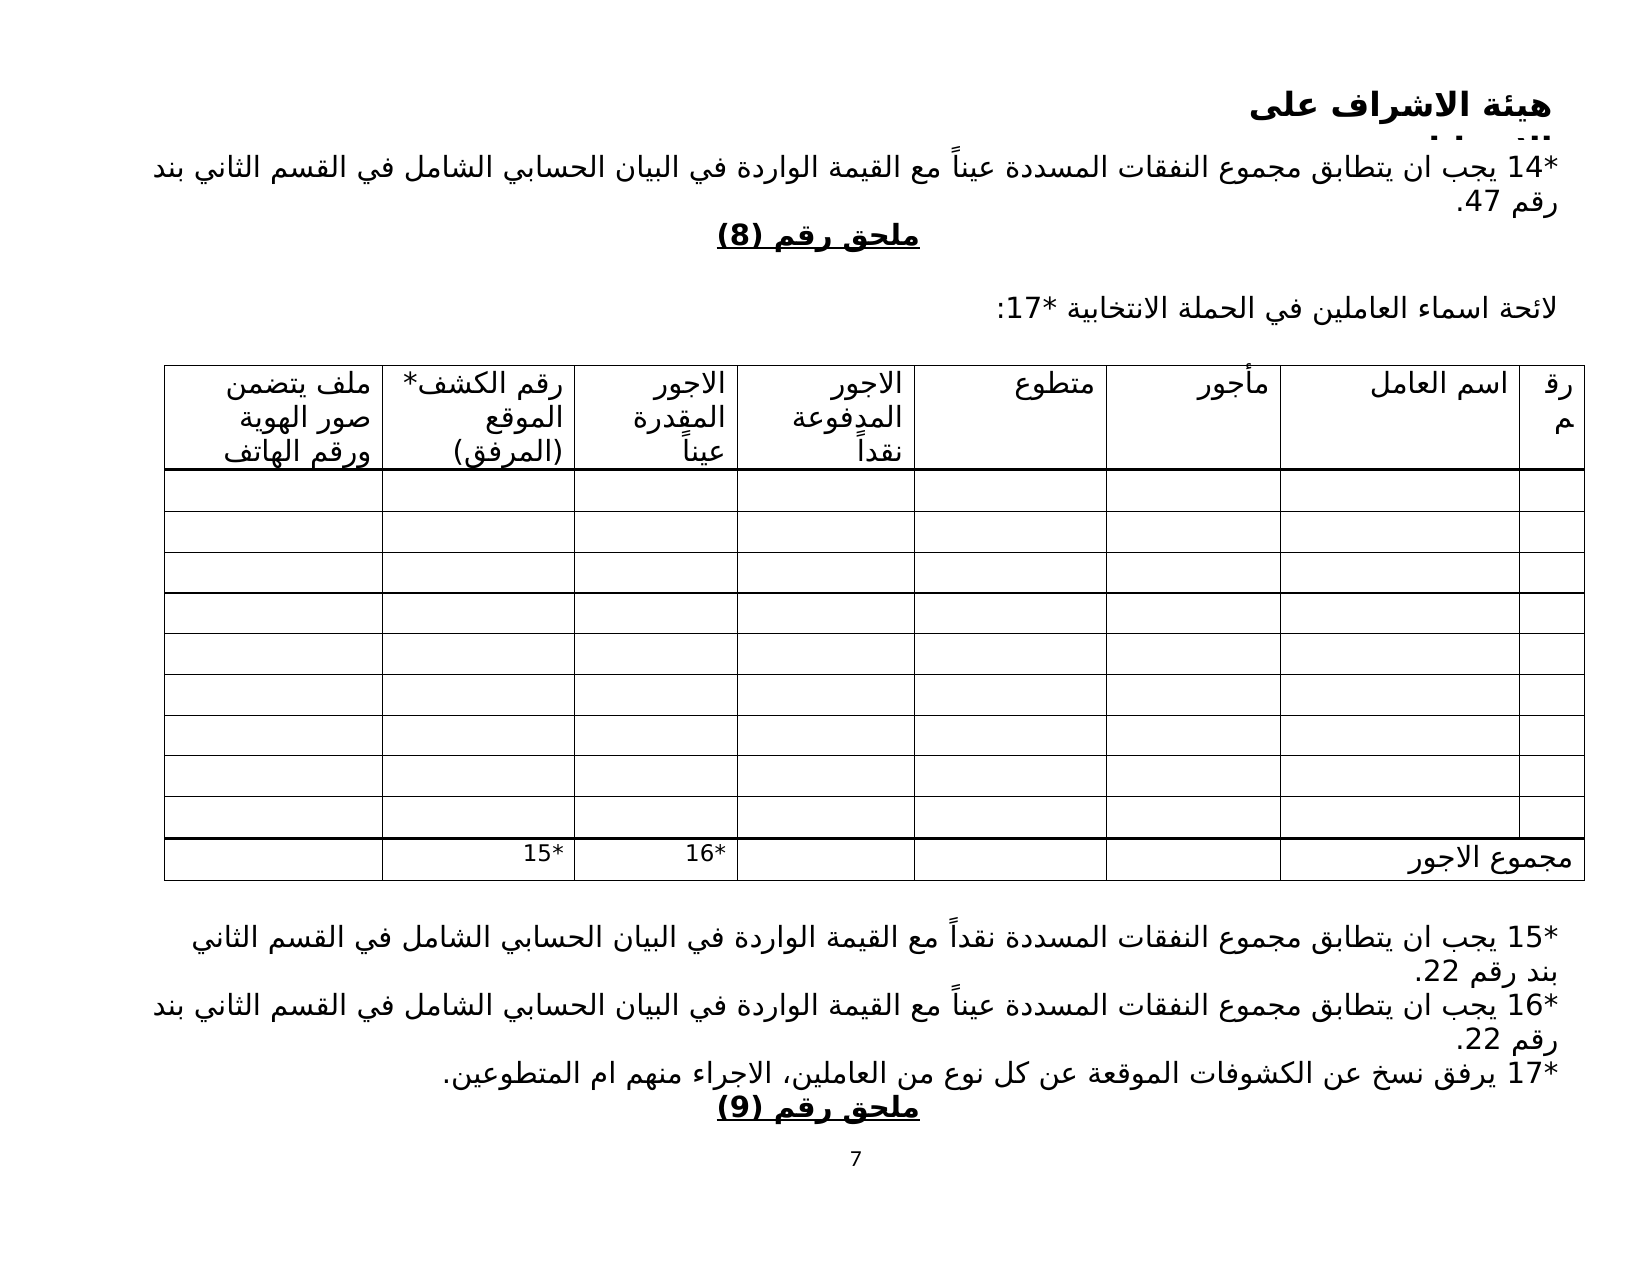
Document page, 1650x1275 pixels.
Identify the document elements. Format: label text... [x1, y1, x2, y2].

table_cell [575, 594, 737, 633]
table_cell [165, 675, 382, 714]
table_cell [915, 634, 1106, 674]
table_cell [1281, 675, 1519, 714]
table_cell [1107, 756, 1280, 796]
table_cell [1520, 512, 1584, 552]
table_cell [1107, 797, 1280, 837]
table_cell [575, 797, 737, 837]
table_cell [575, 675, 737, 714]
table_cell [575, 471, 737, 511]
table_cell [1281, 756, 1519, 796]
table_header اسم العامل [1281, 366, 1519, 468]
list *16 يجب ان يتطابق مجموع النفقات المسددة عيناً مع القيمة الواردة في البيان الحسابي الشامل في القسم الثاني بند رقم 22. [150, 988, 1558, 1056]
table_cell [915, 716, 1106, 755]
table_cell [383, 553, 574, 592]
table_cell [738, 797, 914, 837]
table_cell [915, 594, 1106, 633]
table_cell [738, 471, 914, 511]
table_cell مجموع الاجور [1281, 840, 1584, 879]
table_cell [383, 512, 574, 552]
table_cell [575, 553, 737, 592]
table_cell [1281, 594, 1519, 633]
table_cell [383, 756, 574, 796]
table_cell [1107, 594, 1280, 633]
list *14 يجب ان يتطابق مجموع النفقات المسددة عيناً مع القيمة الواردة في البيان الحسابي الشامل في القسم الثاني بند رقم 47. [150, 150, 1558, 218]
table_cell [1107, 840, 1280, 879]
table_cell [1281, 471, 1519, 511]
table_cell [1520, 594, 1584, 633]
list ملحق رقم (9) [150, 1090, 1486, 1124]
table_cell [165, 716, 382, 755]
table_cell [165, 756, 382, 796]
table_cell [738, 675, 914, 714]
table_header متطوع [915, 366, 1106, 468]
table_cell [738, 840, 914, 879]
table_cell [1107, 553, 1280, 592]
list *17 يرفق نسخ عن الكشوفات الموقعة عن كل نوع من العاملين، الاجراء منهم ام المتطوعين. [150, 1056, 1558, 1090]
table_cell [1281, 634, 1519, 674]
table_cell [1520, 797, 1584, 837]
table_cell [915, 675, 1106, 714]
list لائحة اسماء العاملين في الحملة الانتخابية *17: [150, 292, 1558, 326]
table_header مأجور [1107, 366, 1280, 468]
table_cell [1520, 471, 1584, 511]
table_cell [1107, 634, 1280, 674]
table_cell [738, 512, 914, 552]
table_cell [915, 471, 1106, 511]
table_cell [383, 675, 574, 714]
table_cell [1281, 716, 1519, 755]
table_cell [915, 756, 1106, 796]
table_cell [915, 797, 1106, 837]
table_cell [738, 634, 914, 674]
table_cell [1520, 553, 1584, 592]
table_cell [383, 797, 574, 837]
table_cell [165, 471, 382, 511]
table_header ملف يتضمن صور الهوية ورقم الهاتف [165, 366, 382, 468]
list *15 يجب ان يتطابق مجموع النفقات المسددة نقداً مع القيمة الواردة في البيان الحسابي الشامل في القسم الثاني بند رقم 22. [150, 920, 1558, 988]
table_cell [383, 716, 574, 755]
table_cell [738, 553, 914, 592]
table_header رقم الكشف* الموقع (المرفق) [383, 366, 574, 468]
table_cell [165, 797, 382, 837]
table_cell [1520, 675, 1584, 714]
table_cell [1107, 716, 1280, 755]
table_header الاجور المدفوعة نقداً [738, 366, 914, 468]
table_cell [383, 594, 574, 633]
table_cell [1281, 512, 1519, 552]
table_header الاجور المقدرة عيناً [575, 366, 737, 468]
table_cell [575, 634, 737, 674]
table_cell [915, 840, 1106, 879]
table_cell [383, 471, 574, 511]
table_cell [383, 634, 574, 674]
table_cell [915, 553, 1106, 592]
table_header رقم [1520, 366, 1584, 468]
table_cell [738, 594, 914, 633]
table_cell [1520, 716, 1584, 755]
table_cell [1520, 634, 1584, 674]
table_cell [575, 512, 737, 552]
table_cell [1107, 471, 1280, 511]
table_cell [1520, 756, 1584, 796]
table_cell [1281, 553, 1519, 592]
table_cell [575, 716, 737, 755]
table_cell [738, 756, 914, 796]
table_cell [165, 840, 382, 879]
list ملحق رقم (8) [150, 218, 1486, 252]
table_cell *15 [383, 840, 574, 879]
table_cell [165, 594, 382, 633]
table_cell *16 [575, 840, 737, 879]
table_cell [575, 756, 737, 796]
table_cell [738, 716, 914, 755]
table_cell [1107, 512, 1280, 552]
table_cell [1107, 675, 1280, 714]
table_cell [1281, 797, 1519, 837]
table_cell [915, 512, 1106, 552]
table_cell [165, 634, 382, 674]
table_cell [165, 553, 382, 592]
table_cell [165, 512, 382, 552]
